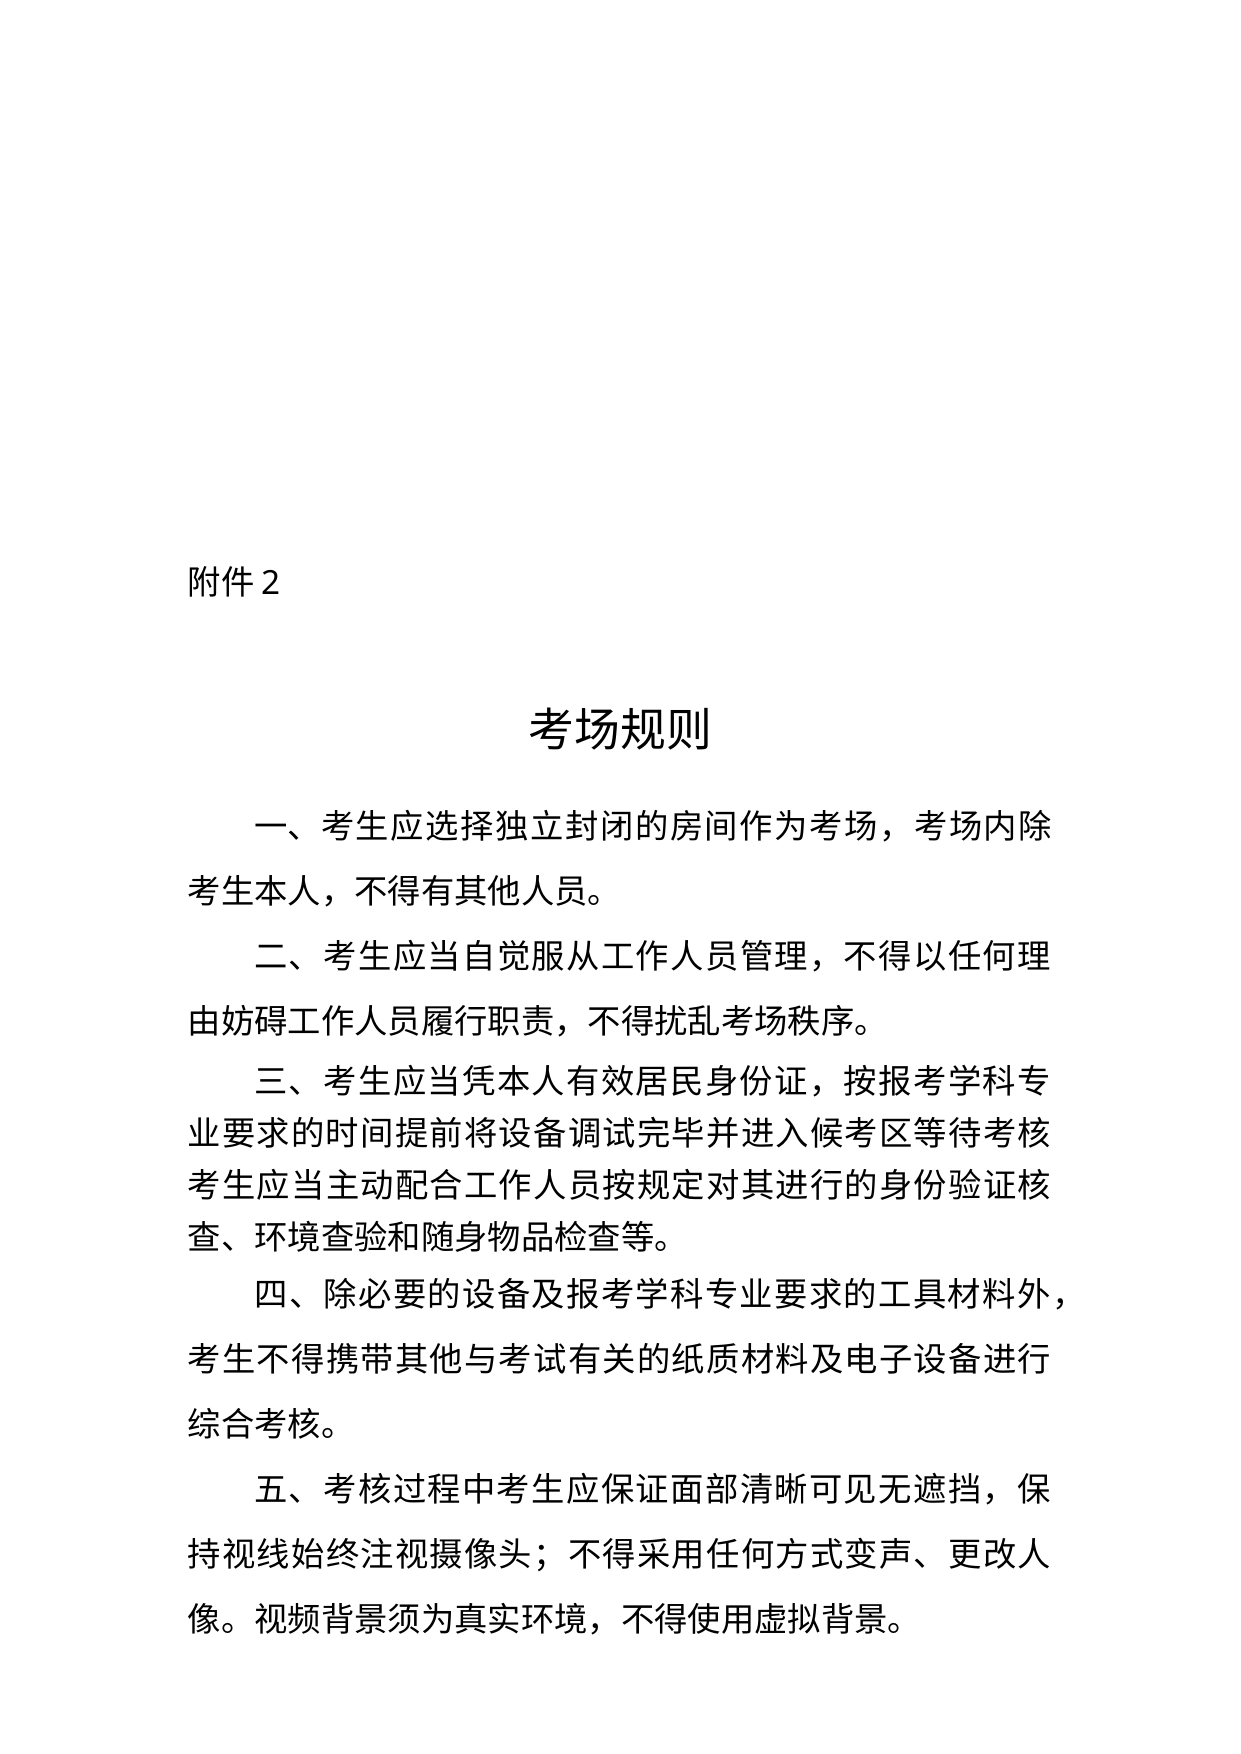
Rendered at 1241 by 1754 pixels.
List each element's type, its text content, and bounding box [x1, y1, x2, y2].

text 三、考生应当凭本人有效居民身份证，按报考学科专业要求的时间提前将设备调试完毕并进入候考区等待考核。考生应当主动配合工作人员按规定对其进行的身份验证核查、环境查验和随身物品检查等。 [187, 1051, 1053, 1260]
text 二、考生应当自觉服从工作人员管理，不得以任何理由妨碍工作人员履行职责，不得扰乱考场秩序。 [187, 921, 1053, 1051]
list 考生应选择独立封闭的房间作为考场，考场内除考生本人，不得有其他人员。 [187, 791, 1053, 921]
text 附件2 [187, 548, 1053, 613]
text 五、考核过程中考生应保证面部清晰可见无遮挡，保持视线始终注视摄像头；不得采用任何方式变声、更改人像。视频背景须为真实环境，不得使用虚拟背景。 [187, 1455, 1053, 1650]
text 四、除必要的设备及报考学科专业要求的工具材料外，考生不得携带其他与考试有关的纸质材料及电子设备进行综合考核。 [187, 1260, 1053, 1455]
subtitle 考场规则 [187, 678, 1053, 775]
